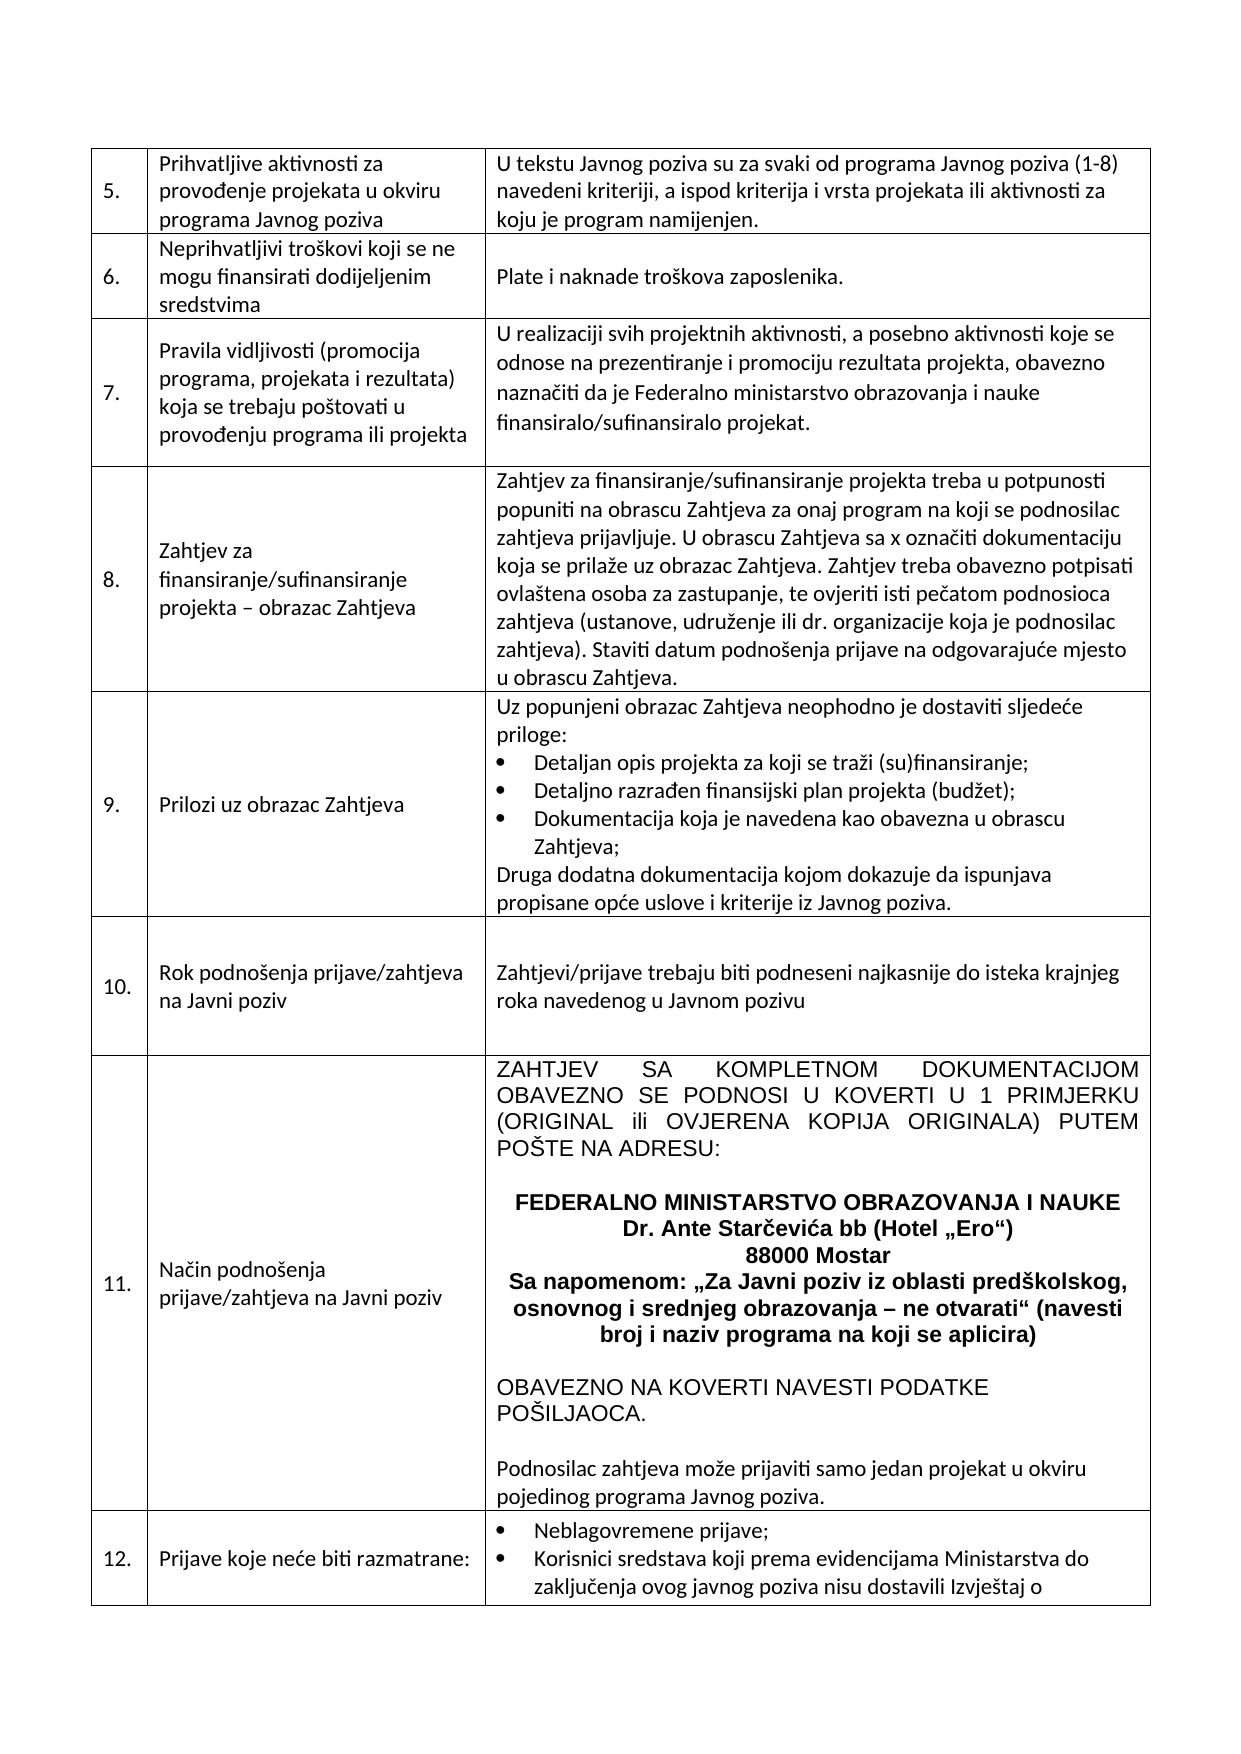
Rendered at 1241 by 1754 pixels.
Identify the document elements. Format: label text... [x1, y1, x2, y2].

table_cell U tekstu Javnog poziva su za svaki od programa Javnog poziva (1-8) navedeni kriteriji, a ispod kriterija i vrsta projekata ili aktivnosti za koju je program namijenjen. [486, 149, 1150, 233]
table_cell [148, 1511, 485, 1605]
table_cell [486, 1511, 1150, 1605]
table_cell Neprihvatljivi troškovi koji se ne mogu finansirati dodijeljenim sredstvima [148, 234, 485, 318]
table_cell 6. [92, 234, 147, 318]
table_cell 9. [92, 692, 147, 916]
table_cell 5. [92, 149, 147, 233]
table_cell 7. [92, 319, 147, 466]
table_cell Zahtjev za finansiranje/sufinansiranje projekta – obrazac Zahtjeva [148, 467, 485, 691]
table_cell Prilozi uz obrazac Zahtjeva [148, 692, 485, 916]
table_cell Zahtjev za finansiranje/sufinansiranje projekta treba u potpunosti popuniti na obrascu Zahtjeva za onaj program na koji se podnosilac zahtjeva prijavljuje. U obrascu Zahtjeva sa x označiti dokumentaciju koja se prilaže uz obrazac Zahtjeva. Zahtjev treba obavezno potpisati ovlaštena osoba za zastupanje, te ovjeriti isti pečatom podnosioca zahtjeva (ustanove, udruženje ili dr. organizacije koja je podnosilac zahtjeva). Staviti datum podnošenja prijave na odgovarajuće mjesto u obrascu Zahtjeva. [486, 467, 1150, 691]
table_cell 11. [92, 1056, 147, 1510]
table_cell 12. [92, 1511, 147, 1605]
table_cell Zahtjevi/prijave trebaju biti podneseni najkasnije do isteka krajnjeg roka navedenog u Javnom pozivu [486, 917, 1150, 1054]
table_cell 10. [92, 917, 147, 1054]
table_cell Prihvatljive aktivnosti za provođenje projekata u okviru programa Javnog poziva [148, 149, 485, 233]
table_cell Plate i naknade troškova zaposlenika. [486, 234, 1150, 318]
table_cell Način podnošenja prijave/zahtjeva na Javni poziv [148, 1056, 485, 1510]
table_cell Uz popunjeni obrazac Zahtjeva neophodno je dostaviti sljedeće priloge: Detaljan opis projekta za koji se traži (su)finansiranje; Detaljno razrađen finansijski plan projekta (budžet); Dokumentacija koja je navedena kao obavezna u obrascu Zahtjeva; Druga dodatna dokumentacija kojom dokazuje da ispunjava propisane opće uslove i kriterije iz Javnog poziva. [486, 692, 1150, 916]
table_cell 8. [92, 467, 147, 691]
table_cell Rok podnošenja prijave/zahtjeva na Javni poziv [148, 917, 485, 1054]
table_cell U realizaciji svih projektnih aktivnosti, a posebno aktivnosti koje se odnose na prezentiranje i promociju rezultata projekta, obavezno naznačiti da je Federalno ministarstvo obrazovanja i nauke finansiralo/sufinansiralo projekat. [486, 319, 1150, 466]
table_cell ZAHTJEV SA KOMPLETNOM DOKUMENTACIJOM OBAVEZNO SE PODNOSI U KOVERTI U 1 PRIMJERKU (ORIGINAL ili OVJERENA KOPIJA ORIGINALA) PUTEM POŠTE NA ADRESU: FEDERALNO MINISTARSTVO OBRAZOVANJA I NAUKE Dr. Ante Starčevića bb (Hotel „Ero“) 88000 Mostar Sa napomenom: „Za Javni poziv iz oblasti predškolskog, osnovnog i srednjeg obrazovanja – ne otvarati“ (navesti broj i naziv programa na koji se aplicira) OBAVEZNO NA KOVERTI NAVESTI PODATKE POŠILJAOCA. Podnosilac zahtjeva može prijaviti samo jedan projekat u okviru pojedinog programa Javnog poziva. [486, 1056, 1150, 1510]
table_cell Pravila vidljivosti (promocija programa, projekata i rezultata) koja se trebaju poštovati u provođenju programa ili projekta [148, 319, 485, 466]
